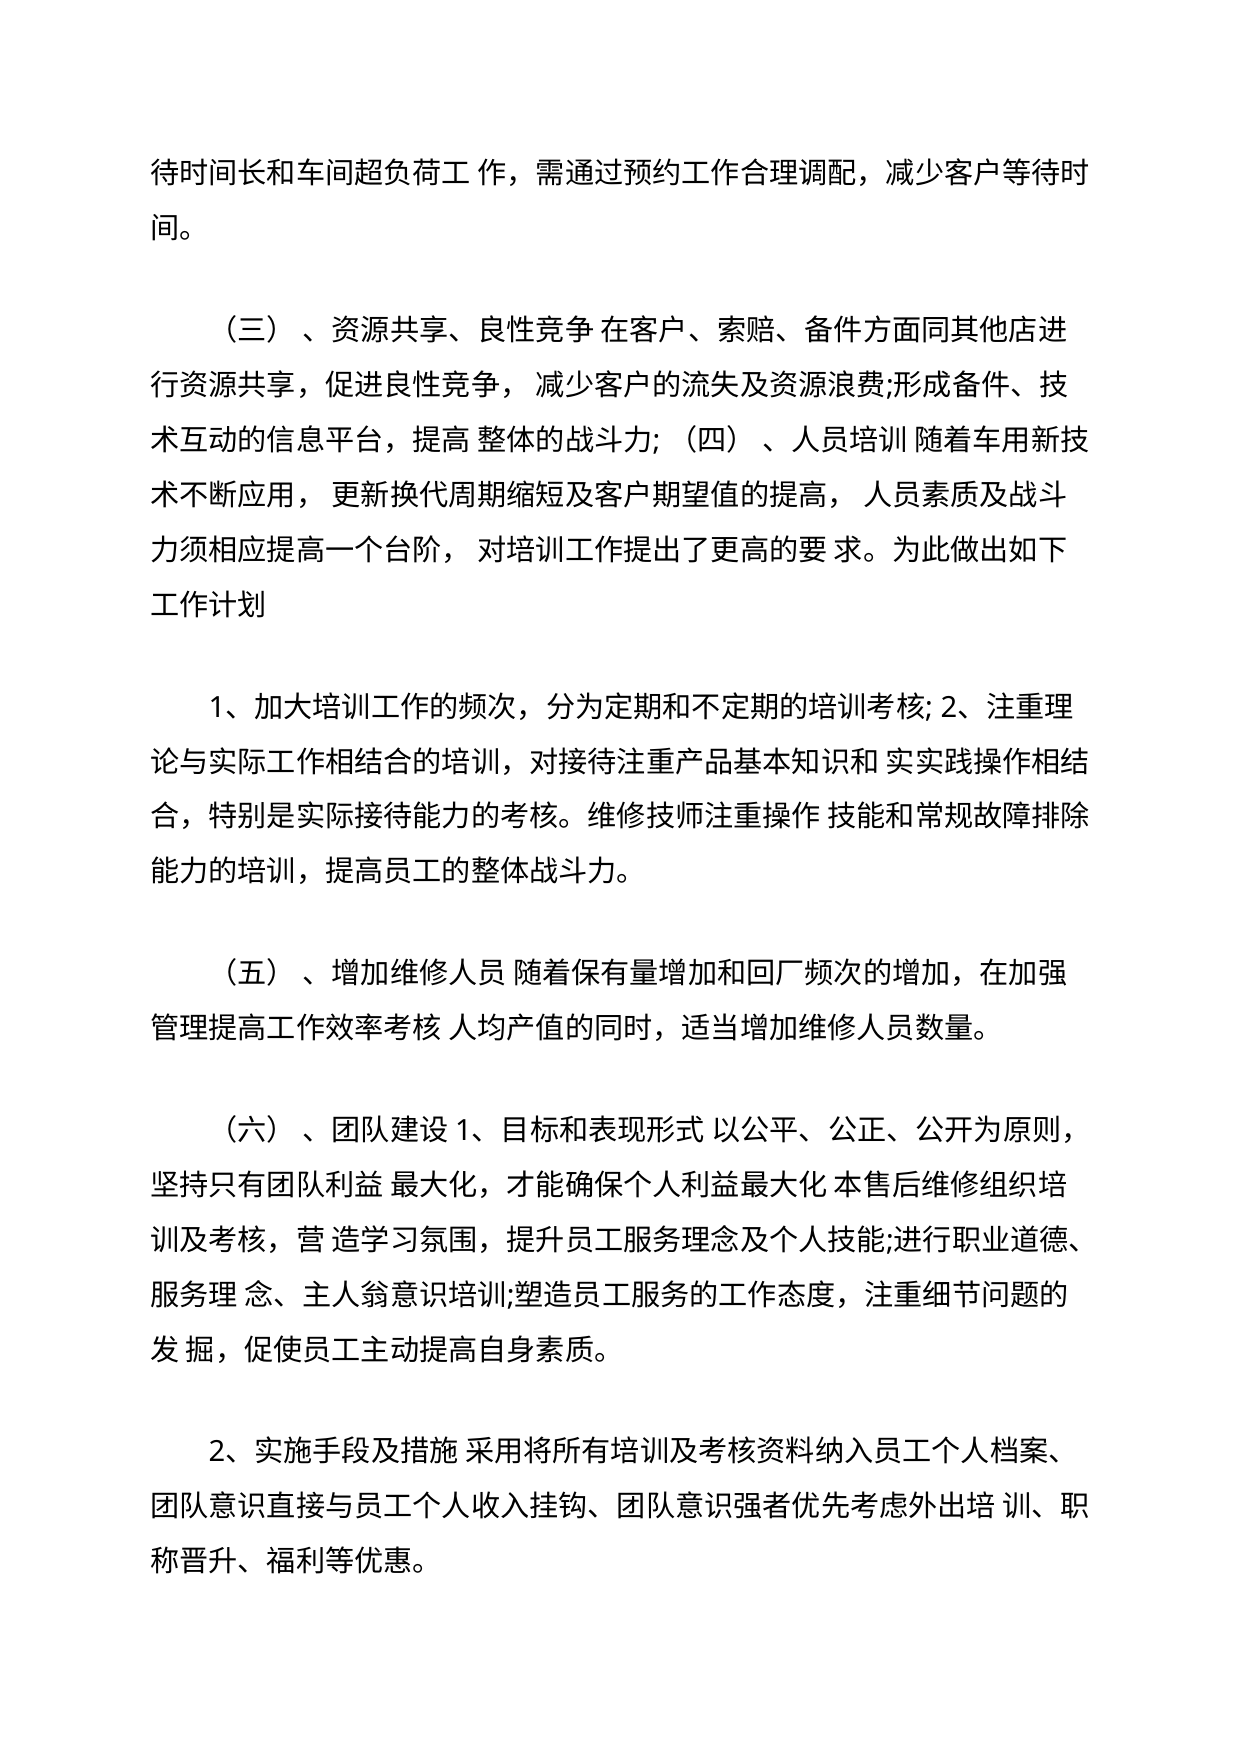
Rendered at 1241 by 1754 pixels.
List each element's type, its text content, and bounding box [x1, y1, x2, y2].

text （六） 、团队建设 1、目标和表现形式 以公平、公正、公开为原则，坚持只有团队利益 最大化，才能确保个人利益最大化 本售后维修组织培训及考核，营 造学习氛围，提升员工服务理念及个人技能;进行职业道德、服务理 念、主人翁意识培训;塑造员工服务的工作态度，注重细节问题的发 掘，促使员工主动提高自身素质。 [150, 1106, 1090, 1368]
text 2、实施手段及措施 采用将所有培训及考核资料纳入员工个人档案、 团队意识直接与员工个人收入挂钩、团队意识强者优先考虑外出培 训、职称晋升、福利等优惠。 [150, 1428, 1090, 1580]
text （五） 、增加维修人员 随着保有量增加和回厂频次的增加，在加强管理提高工作效率考核 人均产值的同时，适当增加维修人员数量。 [150, 950, 1090, 1047]
text （三） 、资源共享、良性竞争 在客户、索赔、备件方面同其他店进行资源共享，促进良性竞争， 减少客户的流失及资源浪费;形成备件、技术互动的信息平台，提高 整体的战斗力; （四） 、人员培训 随着车用新技术不断应用， 更新换代周期缩短及客户期望值的提高， 人员素质及战斗力须相应提高一个台阶， 对培训工作提出了更高的要 求。为此做出如下工作计划 [150, 307, 1090, 624]
text 1、加大培训工作的频次，分为定期和不定期的培训考核; 2、注重理论与实际工作相结合的培训，对接待注重产品基本知识和 实实践操作相结合，特别是实际接待能力的考核。维修技师注重操作 技能和常规故障排除能力的培训，提高员工的整体战斗力。 [150, 683, 1090, 890]
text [150, 150, 1090, 247]
